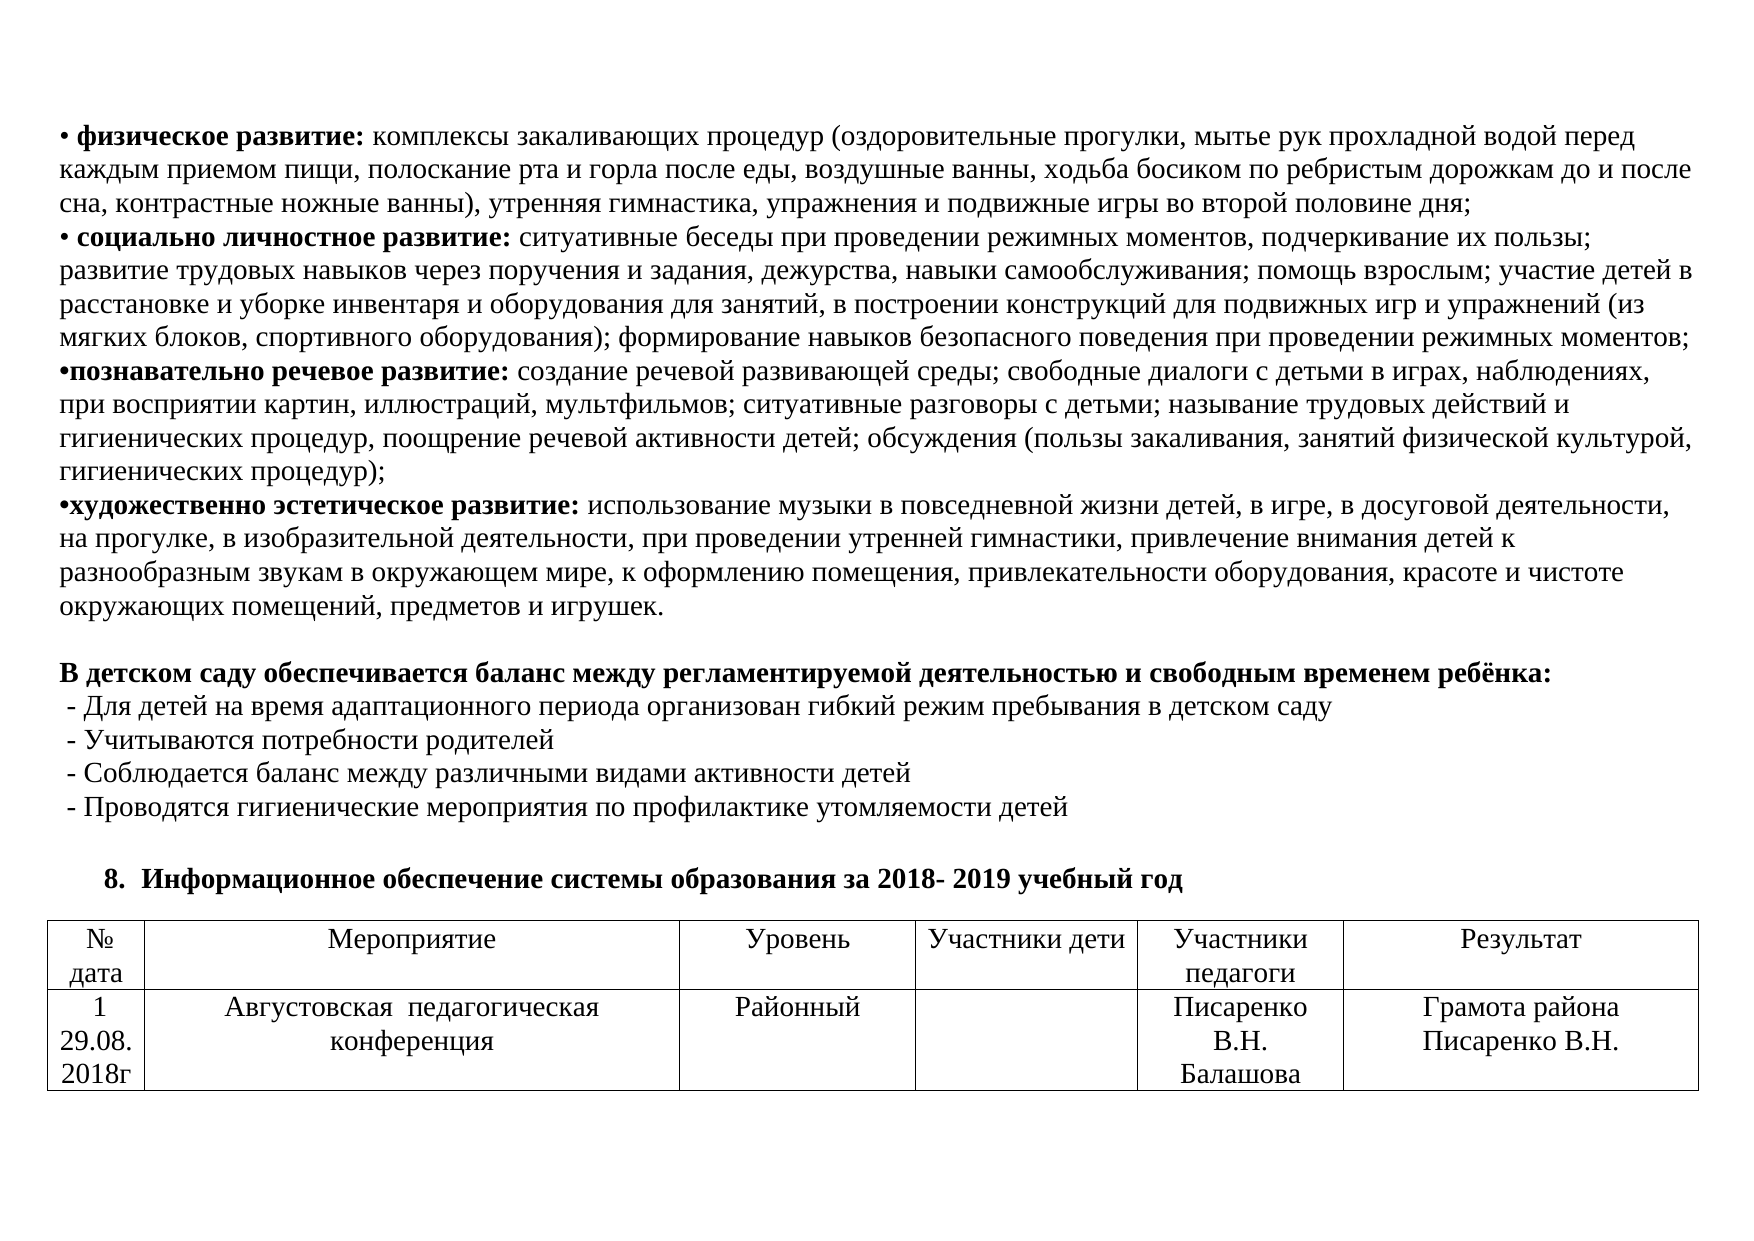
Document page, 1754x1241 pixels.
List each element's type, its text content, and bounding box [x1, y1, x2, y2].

text В детском саду обеспечивается баланс между регламентируемой деятельностью и свободным временем ребёнка: [59, 655, 1695, 688]
table_cell Районный [680, 990, 915, 1090]
list Информационное обеспечение системы образования за 2018- 2019 учебный год [103, 861, 1695, 894]
table_header № дата [48, 921, 144, 988]
text - Для детей на время адаптационного периода организован гибкий режим пребывания в детском саду [59, 688, 1695, 722]
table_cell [1138, 990, 1343, 1090]
text - Учитываются потребности родителей [59, 722, 1695, 755]
table_cell [916, 990, 1137, 1090]
text - Соблюдается баланс между различными видами активности детей [59, 755, 1695, 789]
text • социально личностное развитие: ситуативные беседы при проведении режимных моментов, подчеркивание их пользы; развитие трудовых навыков через поручения и задания, дежурства, навыки самообслуживания; помощь взрослым; участие детей в расстановке и уборке инвентаря и оборудования для занятий, в построении конструкций для подвижных игр и упражнений (из мягких блоков, спортивного оборудования); формирование навыков безопасного поведения при проведении режимных моментов; [59, 219, 1695, 353]
text • физическое развитие: комплексы закаливающих процедур (оздоровительные прогулки, мытье рук прохладной водой перед каждым приемом пищи, полоскание рта и горла после еды, воздушные ванны, ходьба босиком по ребристым дорожкам до и после сна, контрастные ножные ванны), утренняя гимнастика, упражнения и подвижные игры во второй половине дня; [59, 118, 1695, 219]
table_header Мероприятие [145, 921, 679, 988]
text •познавательно речевое развитие: создание речевой развивающей среды; свободные диалоги с детьми в играх, наблюдениях, при восприятии картин, иллюстраций, мультфильмов; ситуативные разговоры с детьми; называние трудовых действий и гигиенических процедур, поощрение речевой активности детей; обсуждения (пользы закаливания, занятий физической культурой, гигиенических процедур); [59, 353, 1695, 487]
table_header Участники дети [916, 921, 1137, 988]
table_header Уровень [680, 921, 915, 988]
table_header Результат [1344, 921, 1698, 988]
text - Проводятся гигиенические мероприятия по профилактике утомляемости детей [59, 789, 1695, 822]
table_header Участники педагоги [1138, 921, 1343, 988]
table_cell 1 29.08.2018г [48, 990, 144, 1090]
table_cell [145, 990, 679, 1090]
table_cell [1344, 990, 1698, 1090]
text •художественно эстетическое развитие: использование музыки в повседневной жизни детей, в игре, в досуговой деятельности, на прогулке, в изобразительной деятельности, при проведении утренней гимнастики, привлечение внимания детей к разнообразным звукам в окружающем мире, к оформлению помещения, привлекательности оборудования, красоте и чистоте окружающих помещений, предметов и игрушек. [59, 487, 1695, 621]
